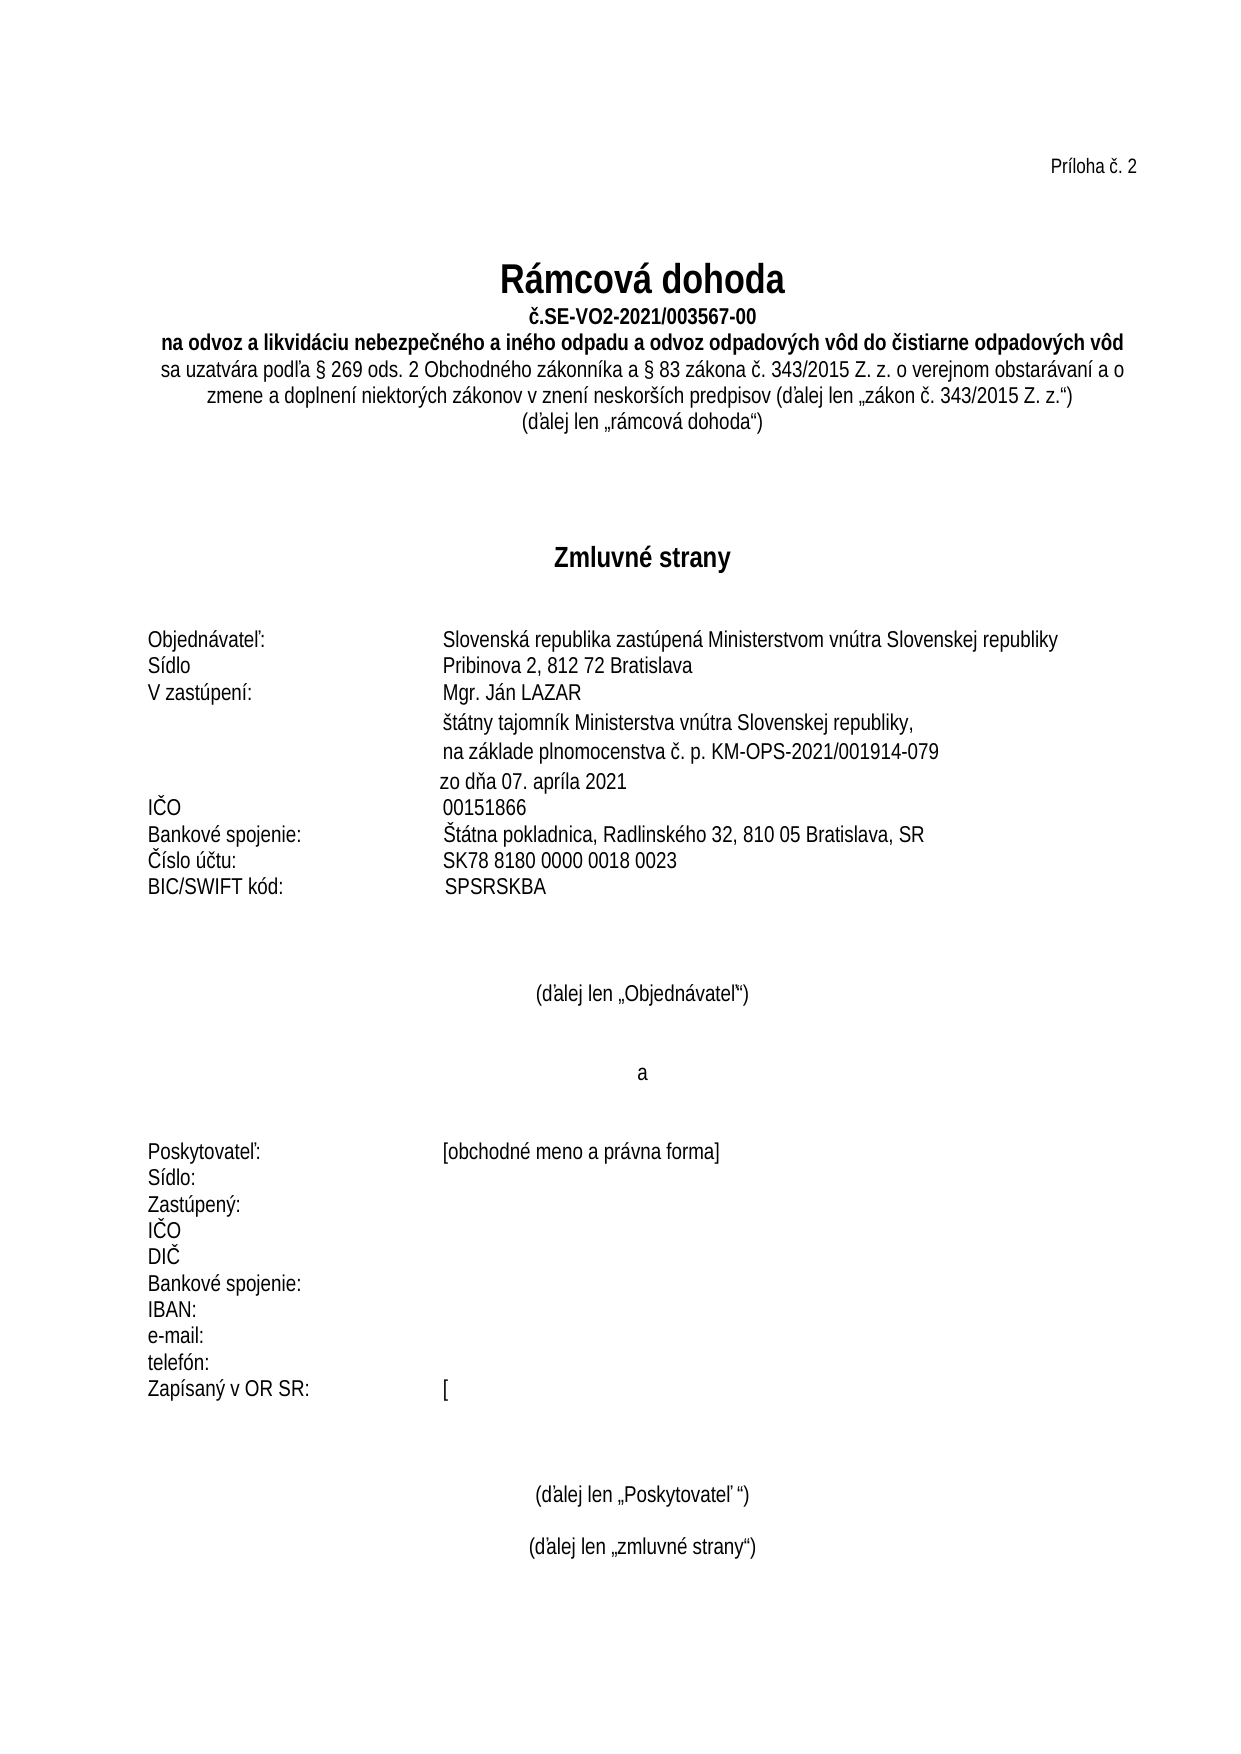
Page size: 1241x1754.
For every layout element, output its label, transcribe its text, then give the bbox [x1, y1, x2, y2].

text na základe plnomocenstva č. p. KM-OPS-2021/001914-079 [372, 738, 1137, 764]
text Bankové spojenie: Štátna pokladnica, Radlinského 32, 810 05 Bratislava, SR [148, 821, 1137, 847]
text zo dňa 07. apríla 2021 [148, 768, 1137, 794]
text e-mail: [148, 1322, 1137, 1349]
text a [148, 1059, 1137, 1085]
text (ďalej len „Objednávateľ“) [148, 980, 1137, 1006]
text Číslo účtu: SK78 8180 0000 0018 0023 [148, 847, 1137, 873]
text Poskytovateľ: [obchodné meno a právna forma] [148, 1138, 1137, 1164]
text sa uzatvára podľa § 269 ods. 2 Obchodného zákonníka a § 83 zákona č. 343/2015 Z. z. o verejnom obstarávaní a o zmene a doplnení niektorých zákonov v znení neskorších predpisov (ďalej len „zákon č. 343/2015 Z. z.“) (ďalej len „rámcová dohoda“) [148, 356, 1137, 434]
text Zastúpený: [148, 1191, 1137, 1217]
text (ďalej len „zmluvné strany“) [148, 1533, 1137, 1559]
text IČO 00151866 [148, 794, 1137, 821]
text telefón: [148, 1349, 1137, 1375]
text IBAN: [148, 1296, 1137, 1322]
text BIC/SWIFT kód: SPSRSKBA [148, 873, 1137, 900]
text Bankové spojenie: [148, 1270, 1137, 1296]
text Zmluvné strany [148, 540, 1137, 573]
text štátny tajomník Ministerstva vnútra Slovenskej republiky, [372, 708, 1137, 735]
text (ďalej len „Poskytovateľ “) [148, 1481, 1137, 1507]
text V zastúpení: Mgr. Ján LAZAR [148, 679, 1137, 705]
text na odvoz a likvidáciu nebezpečného a iného odpadu a odvoz odpadových vôd do čistiarne odpadových vôd [148, 329, 1137, 356]
text č.SE-VO2-2021/003567-00 [148, 303, 1137, 329]
text Objednávateľ: Slovenská republika zastúpená Ministerstvom vnútra Slovenskej republiky [148, 626, 1137, 652]
text IČO [148, 1217, 1137, 1243]
text Príloha č. 2 [148, 154, 1137, 178]
text Sídlo Pribinova 2, 812 72 Bratislava [148, 652, 1137, 679]
text Sídlo: [148, 1164, 1137, 1191]
text DIČ [148, 1243, 1137, 1270]
text Zapísaný v OR SR: [ [148, 1375, 1137, 1401]
text Rámcová dohoda [148, 255, 1137, 303]
